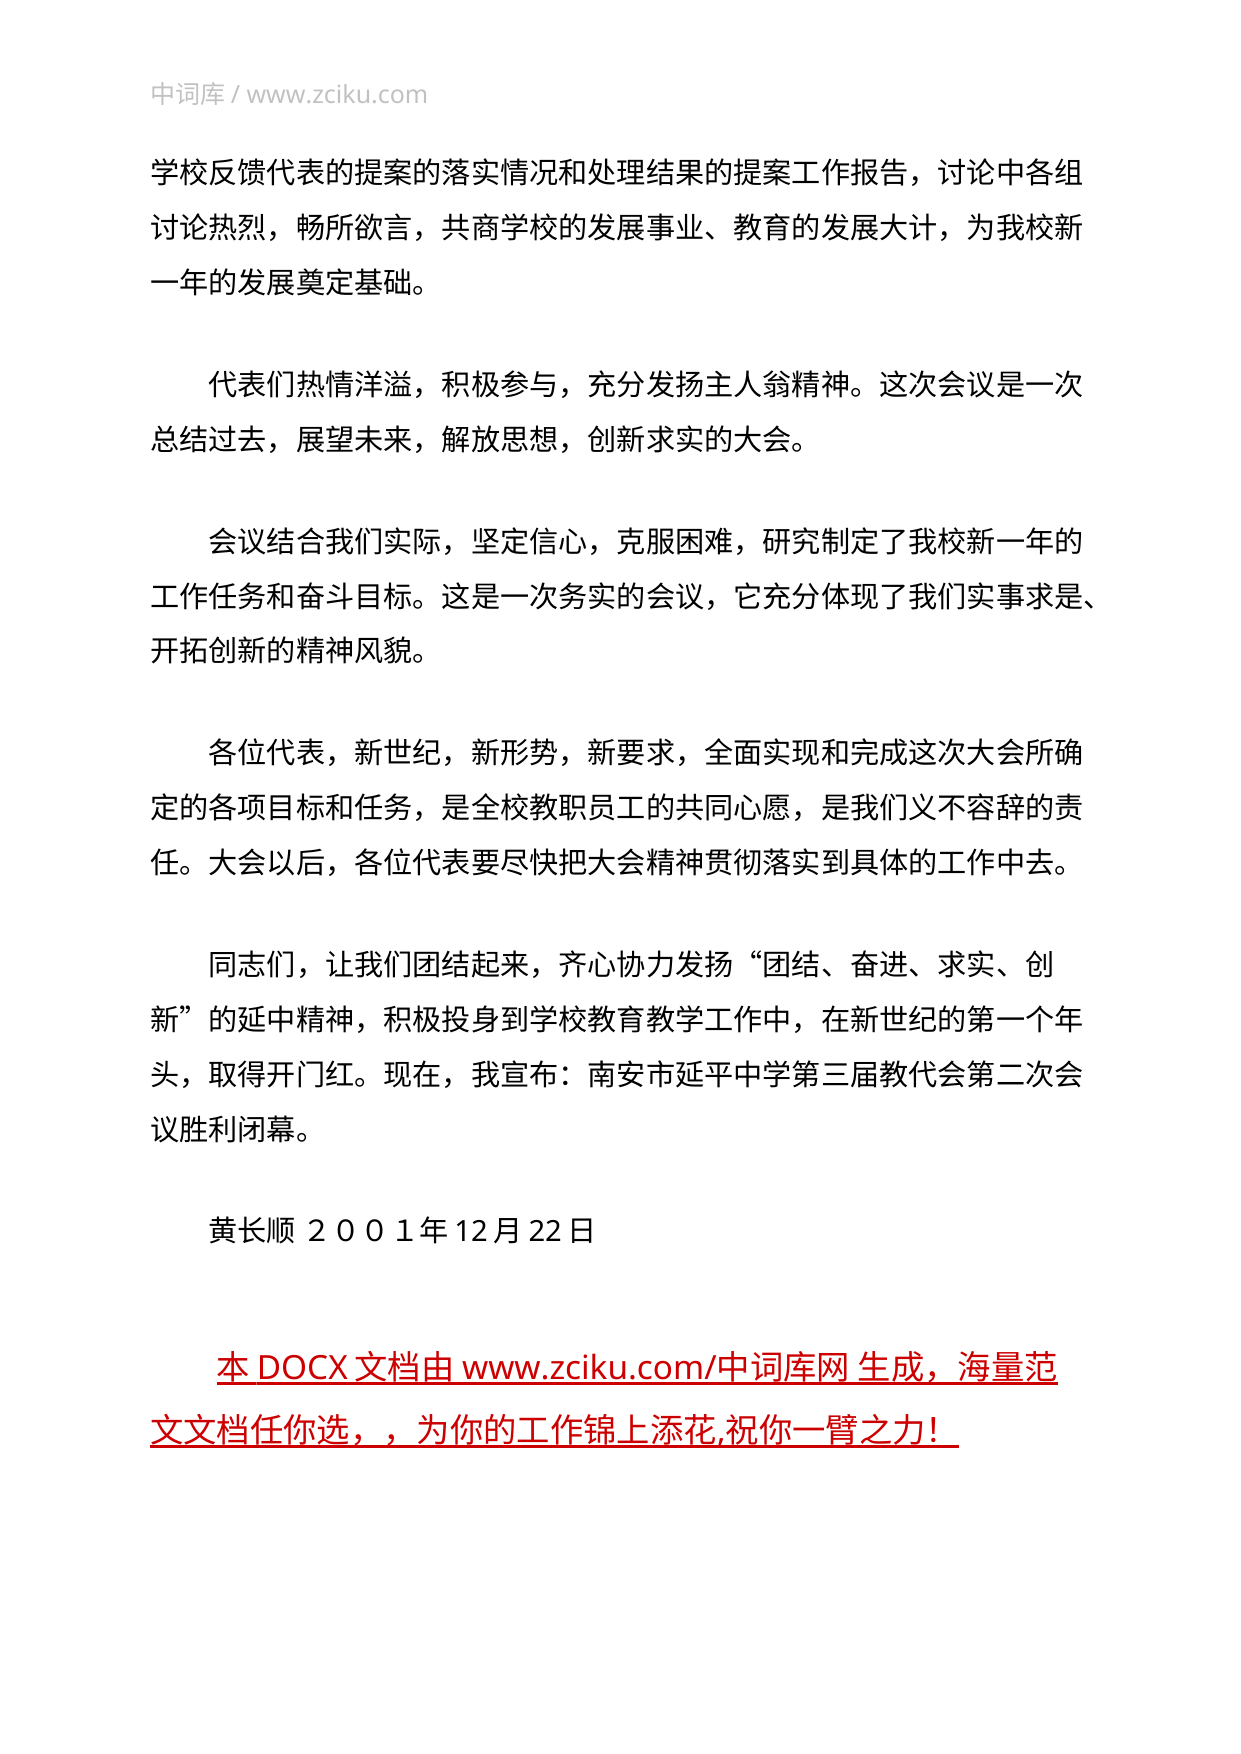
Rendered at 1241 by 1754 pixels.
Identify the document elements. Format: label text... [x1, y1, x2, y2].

text 代表们热情洋溢，积极参与，充分发扬主人翁精神。这次会议是一次总结过去，展望未来，解放思想，创新求实的大会。 [150, 362, 1090, 459]
text 会议结合我们实际，坚定信心，克服困难，研究制定了我校新一年的工作任务和奋斗目标。这是一次务实的会议，它充分体现了我们实事求是、开拓创新的精神风貌。 [150, 518, 1090, 670]
text 同志们，让我们团结起来，齐心协力发扬“团结、奋进、求实、创新”的延中精神，积极投身到学校教育教学工作中，在新世纪的第一个年头，取得开门红。现在，我宣布：南安市延平中学第三届教代会第二次会议胜利闭幕。 [150, 941, 1090, 1148]
text 黄长顺 ２００１年12月22日 [150, 1208, 1090, 1250]
text 各位代表，新世纪，新形势，新要求，全面实现和完成这次大会所确定的各项目标和任务，是全校教职员工的共同心愿，是我们义不容辞的责任。大会以后，各位代表要尽快把大会精神贯彻落实到具体的工作中去。 [150, 730, 1090, 882]
text 本DOCX文档由 www.zciku.com/中词库网 生成，海量范文文档任你选，，为你的工作锦上添花,祝你一臂之力！ [150, 1341, 1090, 1452]
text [150, 150, 1090, 302]
